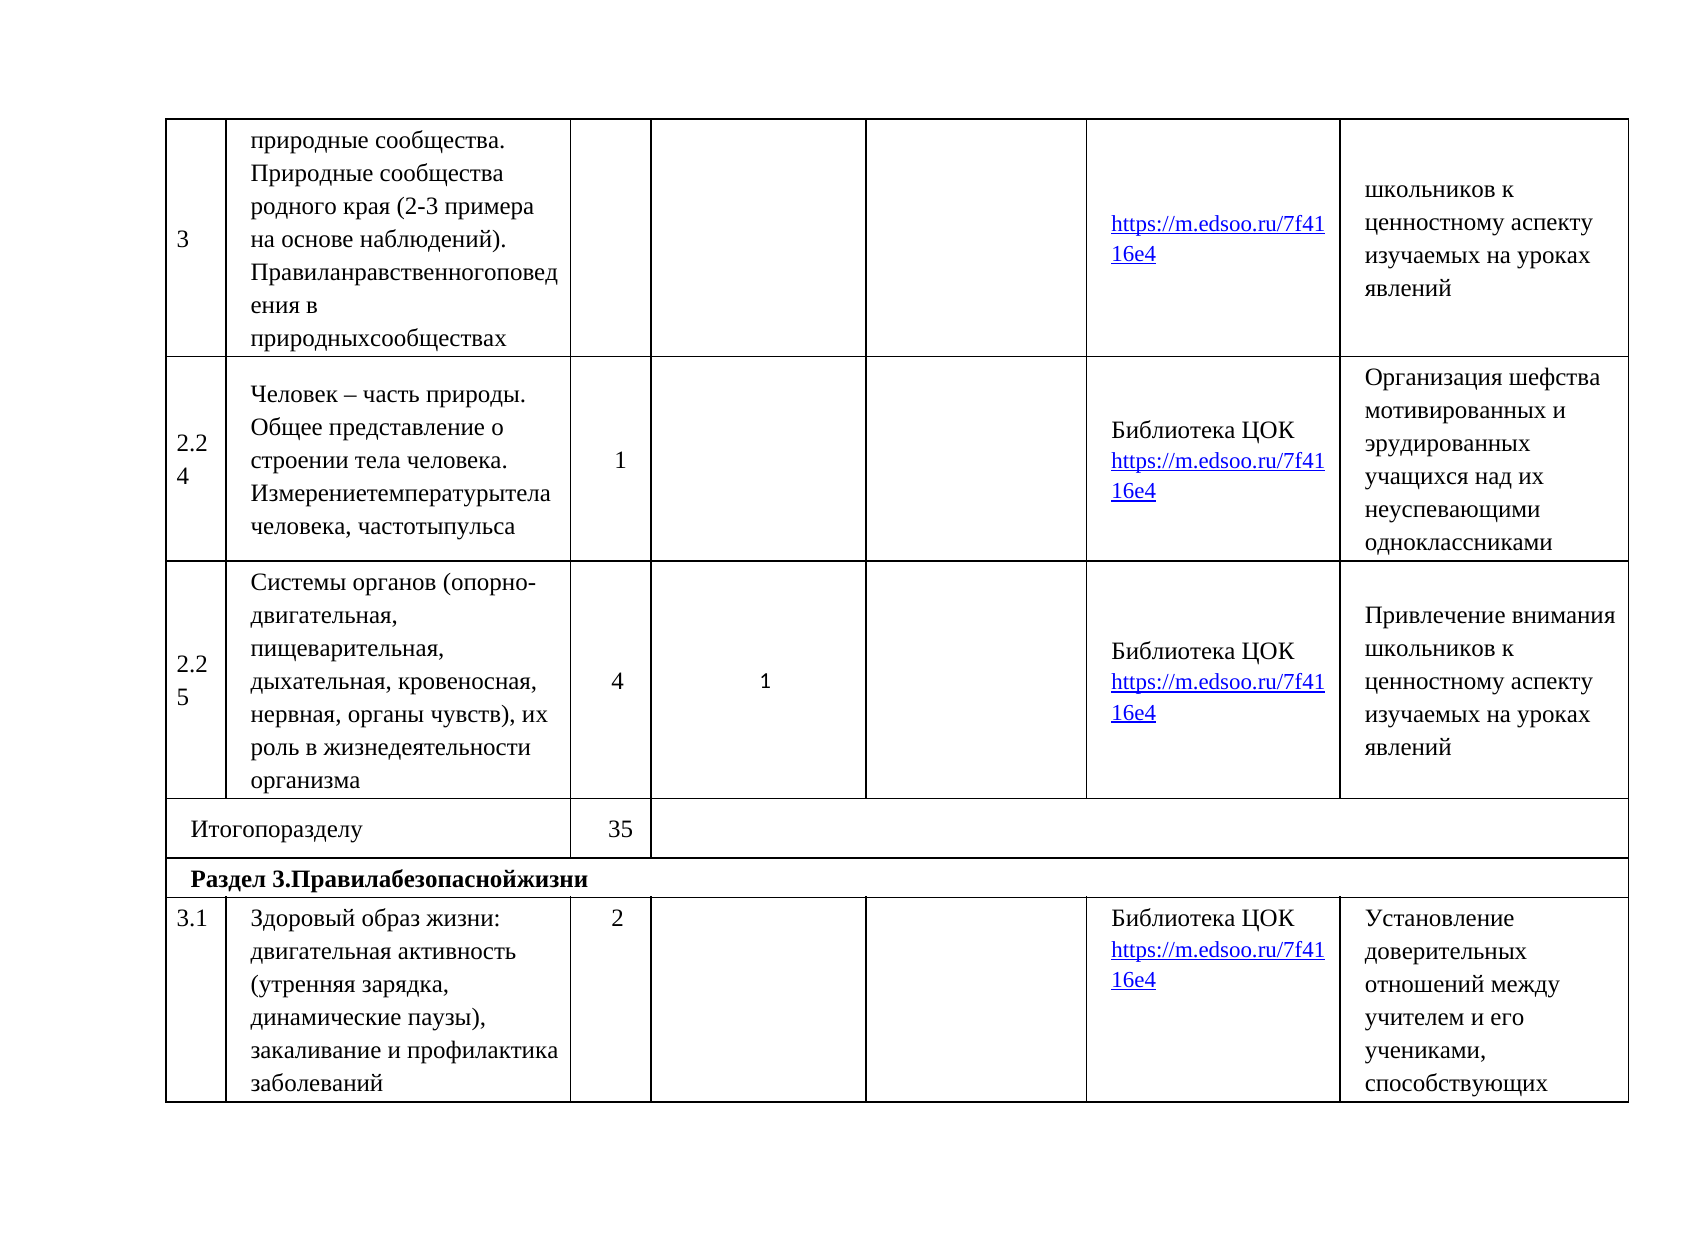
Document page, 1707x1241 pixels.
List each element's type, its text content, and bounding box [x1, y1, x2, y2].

table_cell 1 [571, 120, 650, 356]
table_cell Организация шефства мотивированных и эрудированных учащихся над их неуспевающими одноклассниками [1341, 357, 1628, 560]
table_cell Раздел 3.Правилабезопаснойжизни [167, 859, 1628, 896]
table_cell Человек – часть природы. Общее представление о строении тела человека. Измерениетемпературытелачеловека, частотыпульса [227, 357, 570, 560]
table_cell [867, 898, 1086, 1101]
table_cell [1087, 120, 1339, 356]
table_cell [1341, 898, 1628, 1101]
table_cell [867, 562, 1086, 798]
table_cell 4 [571, 562, 650, 798]
table_cell [652, 357, 865, 560]
table_cell 35 [571, 799, 650, 857]
table_cell [867, 357, 1086, 560]
table_cell Библиотека ЦОК https://m.edsoo.ru/7f4116e4 [1087, 562, 1339, 798]
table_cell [227, 120, 570, 356]
table_cell 3.1 [167, 898, 225, 1101]
table_cell 1 [652, 562, 865, 798]
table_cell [1087, 898, 1339, 1101]
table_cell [227, 898, 570, 1101]
table_cell 2.23 [167, 120, 225, 356]
table_cell Библиотека ЦОК https://m.edsoo.ru/7f4116e4 [1087, 357, 1339, 560]
table_cell Системы органов (опорно-двигательная, пищеварительная, дыхательная, кровеносная, нервная, органы чувств), их роль в жизнедеятельности организма [227, 562, 570, 798]
table_cell Привлечение внимания школьников к ценностному аспекту изучаемых на уроках явлений [1341, 562, 1628, 798]
table_cell [867, 120, 1086, 356]
table_cell 1 [571, 357, 650, 560]
table_cell [652, 898, 865, 1101]
table_cell [652, 799, 1628, 857]
table_cell [652, 120, 865, 356]
table_cell 2 [571, 898, 650, 1101]
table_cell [1341, 120, 1628, 356]
table_cell Итогопоразделу [167, 799, 570, 857]
table_cell 2.25 [167, 562, 225, 798]
table_cell 2.24 [167, 357, 225, 560]
